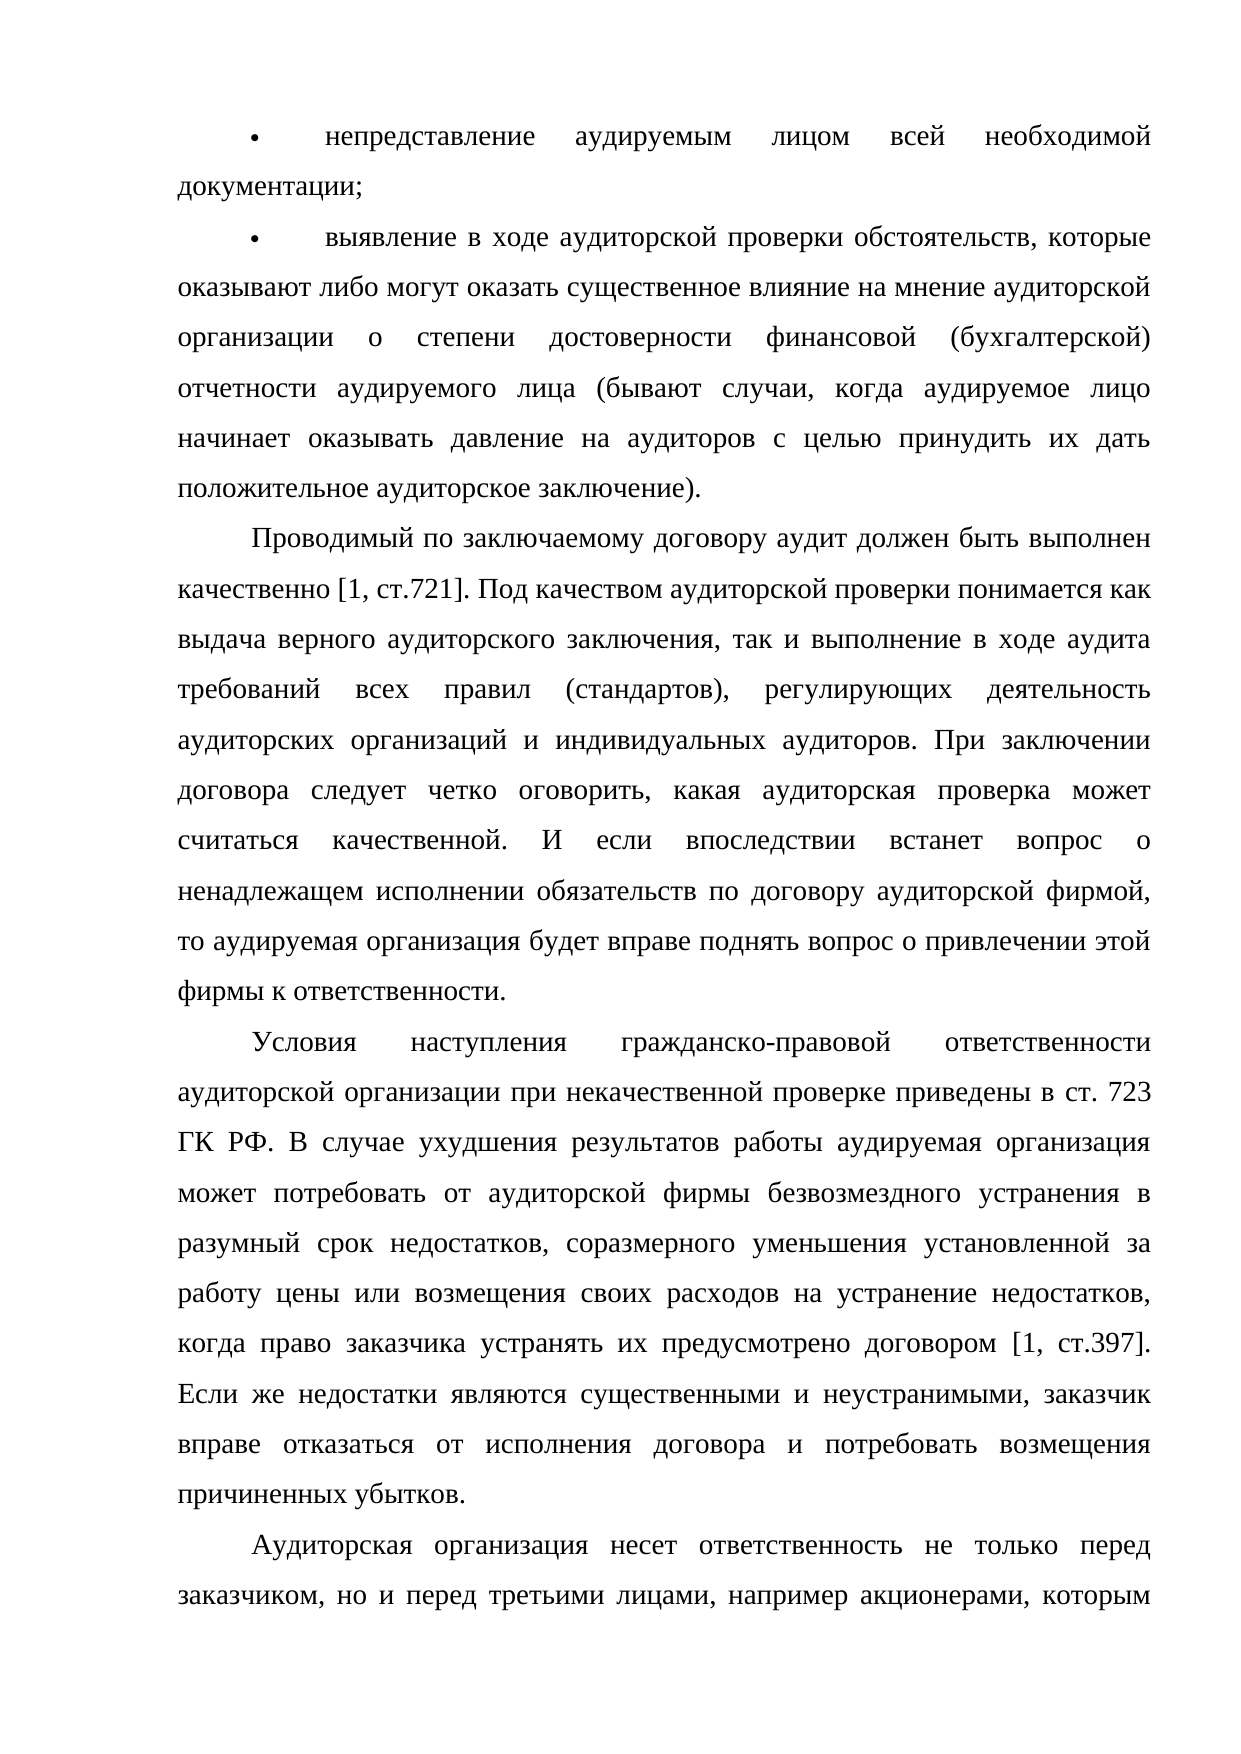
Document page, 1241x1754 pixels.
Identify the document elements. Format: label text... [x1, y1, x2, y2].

list выявление в ходе аудиторской проверки обстоятельств, которые оказывают либо могут оказать существенное влияние на мнение аудиторской организации о степени достоверности финансовой (бухгалтерской) отчетности аудируемого лица (бывают случаи, когда аудируемое лицо начинает оказывать давление на аудиторов с целью принудить их дать положительное аудиторское заключение). [177, 219, 1152, 504]
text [177, 1527, 1152, 1611]
text Условия наступления гражданско-правовой ответственности аудиторской организации при некачественной проверке приведены в ст. 723 ГК РФ. В случае ухудшения результатов работы аудируемая организация может потребовать от аудиторской фирмы безвозмездного устранения в разумный срок недостатков, соразмерного уменьшения установленной за работу цены или возмещения своих расходов на устранение недостатков, когда право заказчика устранять их предусмотрено договором [1, ст.397]. Если же недостатки являются существенными и неустранимыми, заказчик вправе отказаться от исполнения договора и потребовать возмещения причиненных убытков. [177, 1024, 1152, 1510]
text Проводимый по заключаемому договору аудит должен быть выполнен качественно [1, ст.721]. Под качеством аудиторской проверки понимается как выдача верного аудиторского заключения, так и выполнение в ходе аудита требований всех правил (стандартов), регулирующих деятельность аудиторских организаций и индивидуальных аудиторов. При заключении договора следует четко оговорить, какая аудиторская проверка может считаться качественной. И если впоследствии встанет вопрос о ненадлежащем исполнении обязательств по договору аудиторской фирмой, то аудируемая организация будет вправе поднять вопрос о привлечении этой фирмы к ответственности. [177, 521, 1152, 1007]
list непредставление аудируемым лицом всей необходимой документации; [177, 118, 1152, 202]
